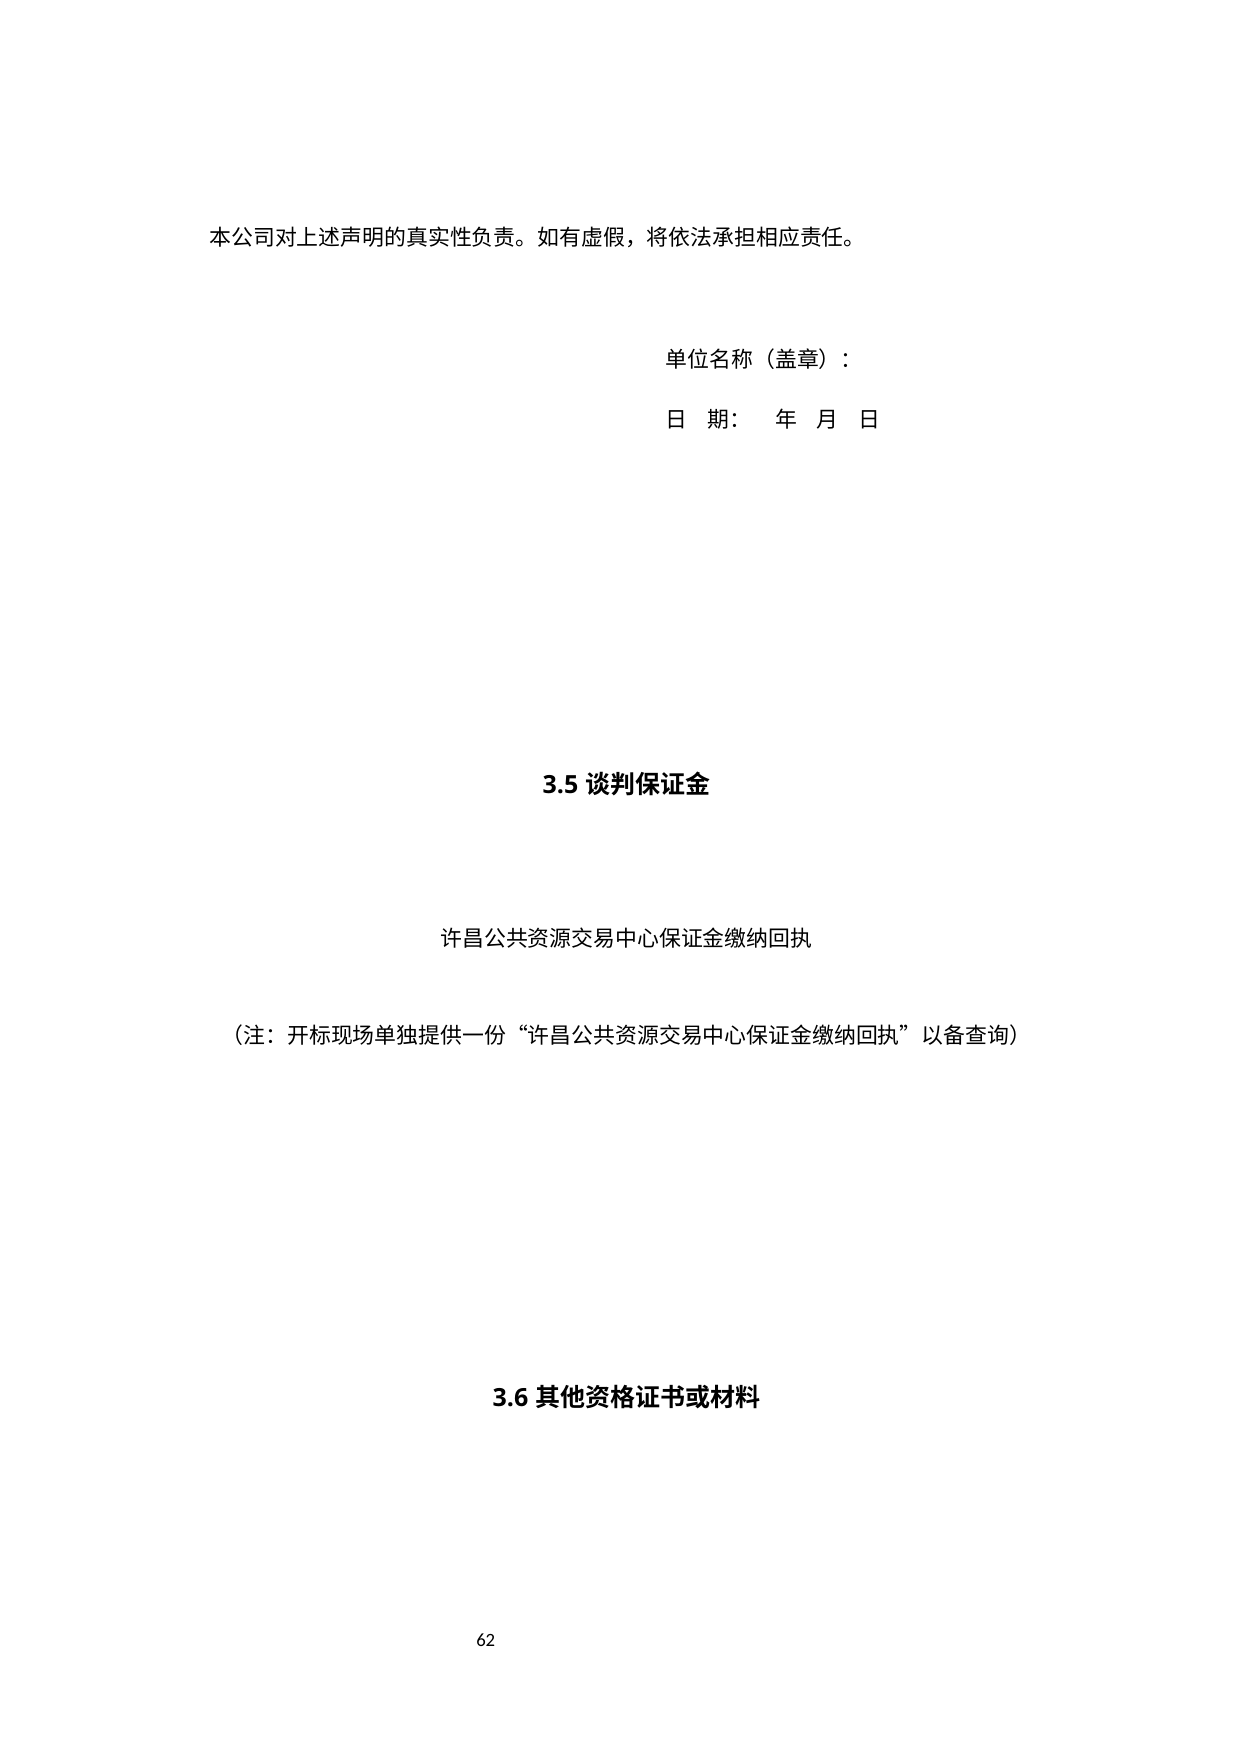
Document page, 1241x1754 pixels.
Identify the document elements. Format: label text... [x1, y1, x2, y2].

text 3.6 其他资格证书或材料 [165, 1363, 1087, 1428]
text 日 期： 年 月 日 [165, 402, 1043, 434]
text 许昌公共资源交易中心保证金缴纳回执 [165, 921, 1087, 953]
text 单位名称（盖章）： [165, 341, 1043, 374]
text 本公司对上述声明的真实性负责。如有虚假，将依法承担相应责任。 [165, 219, 1087, 252]
text （注：开标现场单独提供一份“许昌公共资源交易中心保证金缴纳回执”以备查询） [165, 1017, 1087, 1050]
text 3.5 谈判保证金 [165, 750, 1087, 815]
